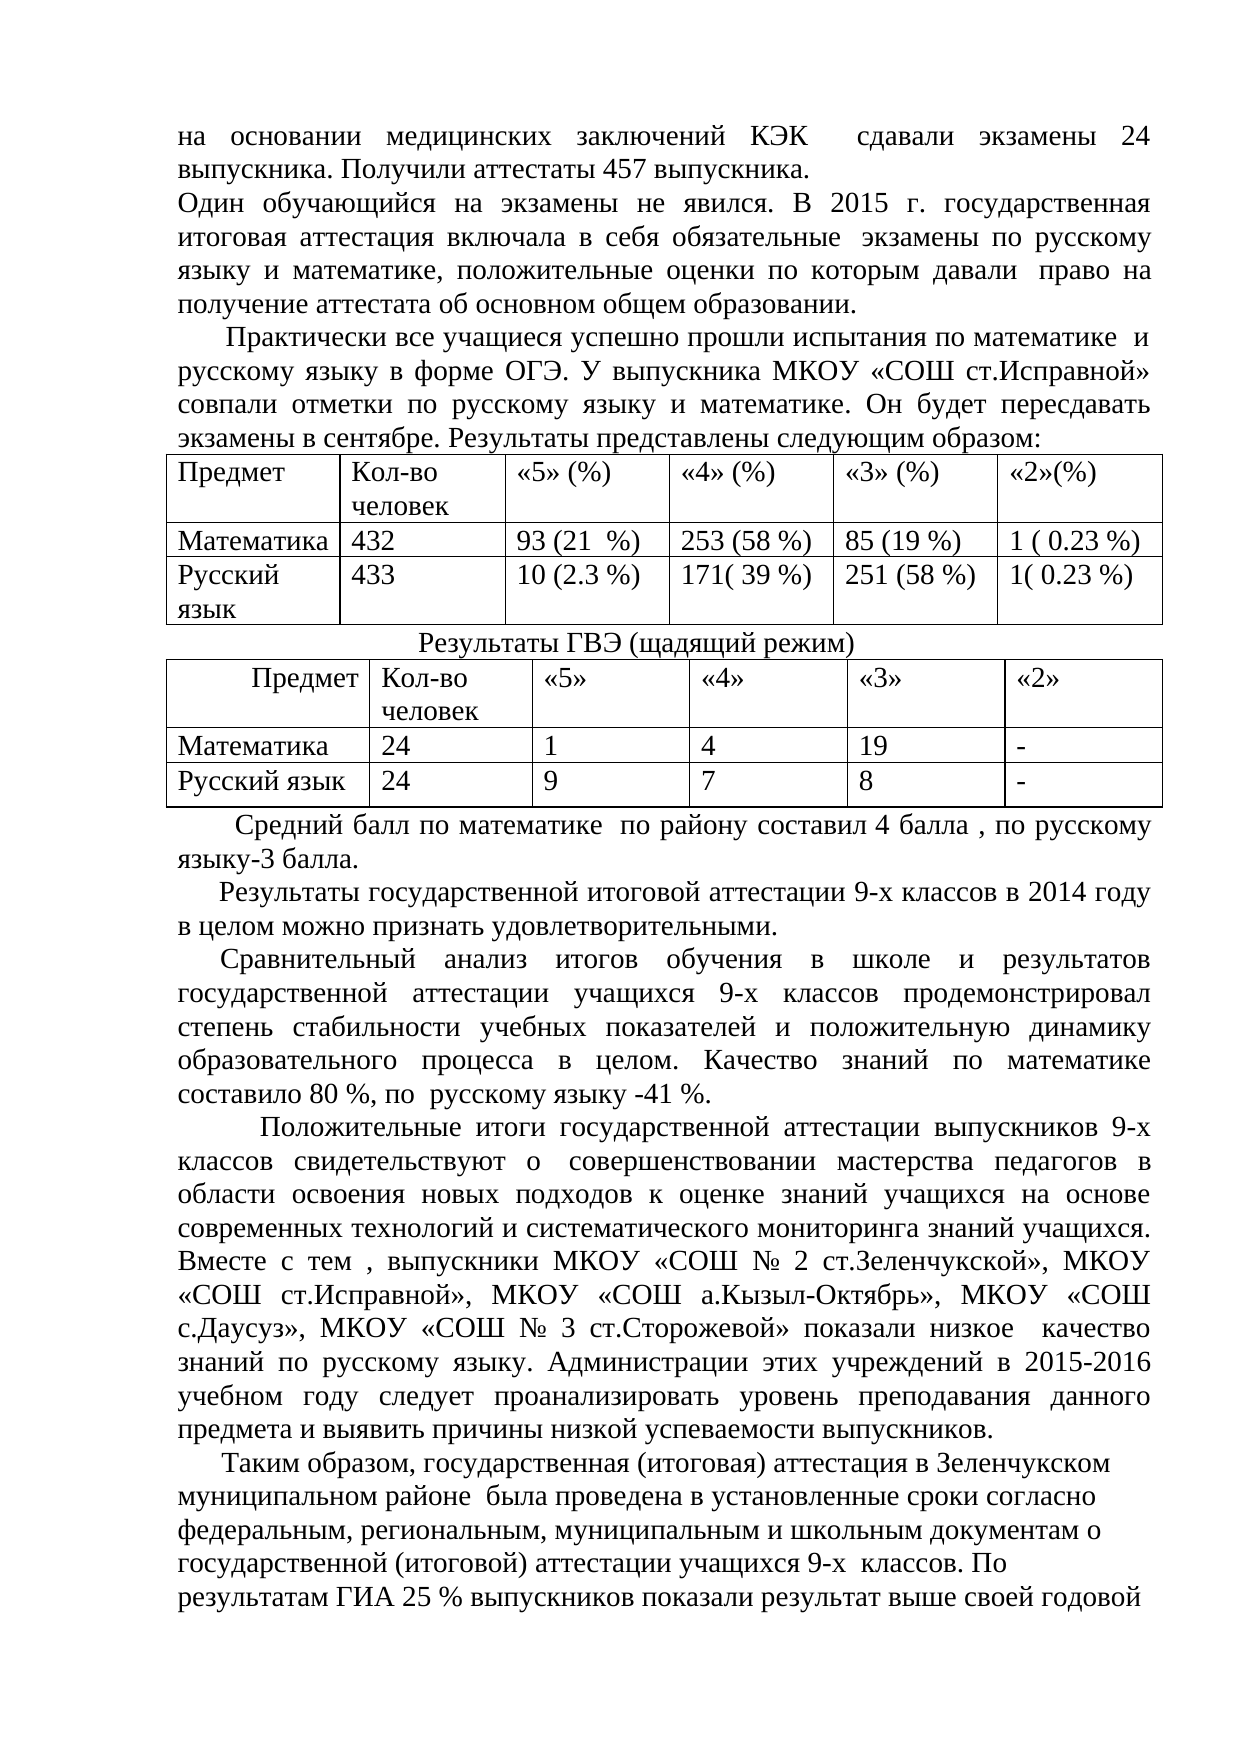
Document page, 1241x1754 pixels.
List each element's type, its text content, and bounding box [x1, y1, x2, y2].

table_cell 4 [690, 728, 847, 762]
table_header «4» [690, 660, 847, 727]
table_cell Математика [167, 523, 339, 556]
table_cell 1 ( 0.23 %) [998, 523, 1162, 556]
table_header Кол-во человек [341, 455, 505, 522]
text Практически все учащиеся успешно прошли испытания по математике и русскому языку в форме ОГЭ. У выпускника МКОУ «СОШ ст.Исправной» совпали отметки по русскому языку и математике. Он будет пересдавать экзамены в сентябре. Результаты представлены следующим образом: [177, 319, 1152, 453]
text Результаты ГВЭ (щадящий режим) [177, 625, 1152, 659]
table_cell 433 [341, 557, 505, 624]
text Положительные итоги государственной аттестации выпускников 9-х классов свидетельствуют о совершенствовании мастерства педагогов в области освоения новых подходов к оценке знаний учащихся на основе современных технологий и систематического мониторинга знаний учащихся. Вместе с тем , выпускники МКОУ «СОШ № 2 ст.Зеленчукской», МКОУ «СОШ ст.Исправной», МКОУ «СОШ а.Кызыл-Октябрь», МКОУ «СОШ с.Даусуз», МКОУ «СОШ № 3 ст.Сторожевой» показали низкое качество знаний по русскому языку. Администрации этих учреждений в 2015-2016 учебном году следует проанализировать уровень преподавания данного предмета и выявить причины низкой успеваемости выпускников. [177, 1109, 1152, 1445]
table_header «5» [533, 660, 689, 727]
table_cell 24 [370, 728, 532, 762]
table_header Кол-во человек [370, 660, 532, 727]
text Средний балл по математике по району составил 4 балла , по русскому языку-3 балла. [177, 808, 1152, 874]
table_cell 8 [848, 763, 1004, 806]
table_cell Русский язык [167, 557, 339, 624]
table_cell 19 [848, 728, 1004, 762]
table_cell 1( 0.23 %) [998, 557, 1162, 624]
table_cell Математика [167, 728, 369, 762]
text Результаты государственной итоговой аттестации 9-х классов в 2014 году в целом можно признать удовлетворительными. [177, 874, 1152, 942]
table_cell 7 [690, 763, 847, 806]
table_cell 432 [341, 523, 505, 556]
table_cell 1 [533, 728, 689, 762]
text Сравнительный анализ итогов обучения в школе и результатов государственной аттестации учащихся 9-х классов продемонстрировал степень стабильности учебных показателей и положительную динамику образовательного процесса в целом. Качество знаний по математике составило 80 %, по русскому языку -41 %. [177, 942, 1152, 1109]
table_header «2»(%) [998, 455, 1162, 522]
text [177, 1445, 1152, 1612]
table_cell 251 (58 %) [834, 557, 997, 624]
table_cell 253 (58 %) [670, 523, 833, 556]
table_header «3» (%) [834, 455, 997, 522]
table_cell 85 (19 %) [834, 523, 997, 556]
table_cell 171( 39 %) [670, 557, 833, 624]
table_header «2» [1006, 660, 1162, 727]
table_cell 10 (2.3 %) [506, 557, 669, 624]
table_cell 24 [370, 763, 532, 806]
text Один обучающийся на экзамены не явился. В 2015 г. государственная итоговая аттестация включала в себя обязательные экзамены по русскому языку и математике, положительные оценки по которым давали право на получение аттестата об основном общем образовании. [177, 185, 1152, 319]
table_header Предмет [167, 455, 339, 522]
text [177, 118, 1152, 185]
table_cell 93 (21 %) [506, 523, 669, 556]
table_header «4» (%) [670, 455, 833, 522]
table_header Предмет [167, 660, 369, 727]
table_header «5» (%) [506, 455, 669, 522]
table_cell - [1006, 728, 1162, 762]
table_cell 9 [533, 763, 689, 806]
table_header «3» [848, 660, 1004, 727]
table_cell - [1006, 763, 1162, 806]
table_cell Русский язык [167, 763, 369, 806]
